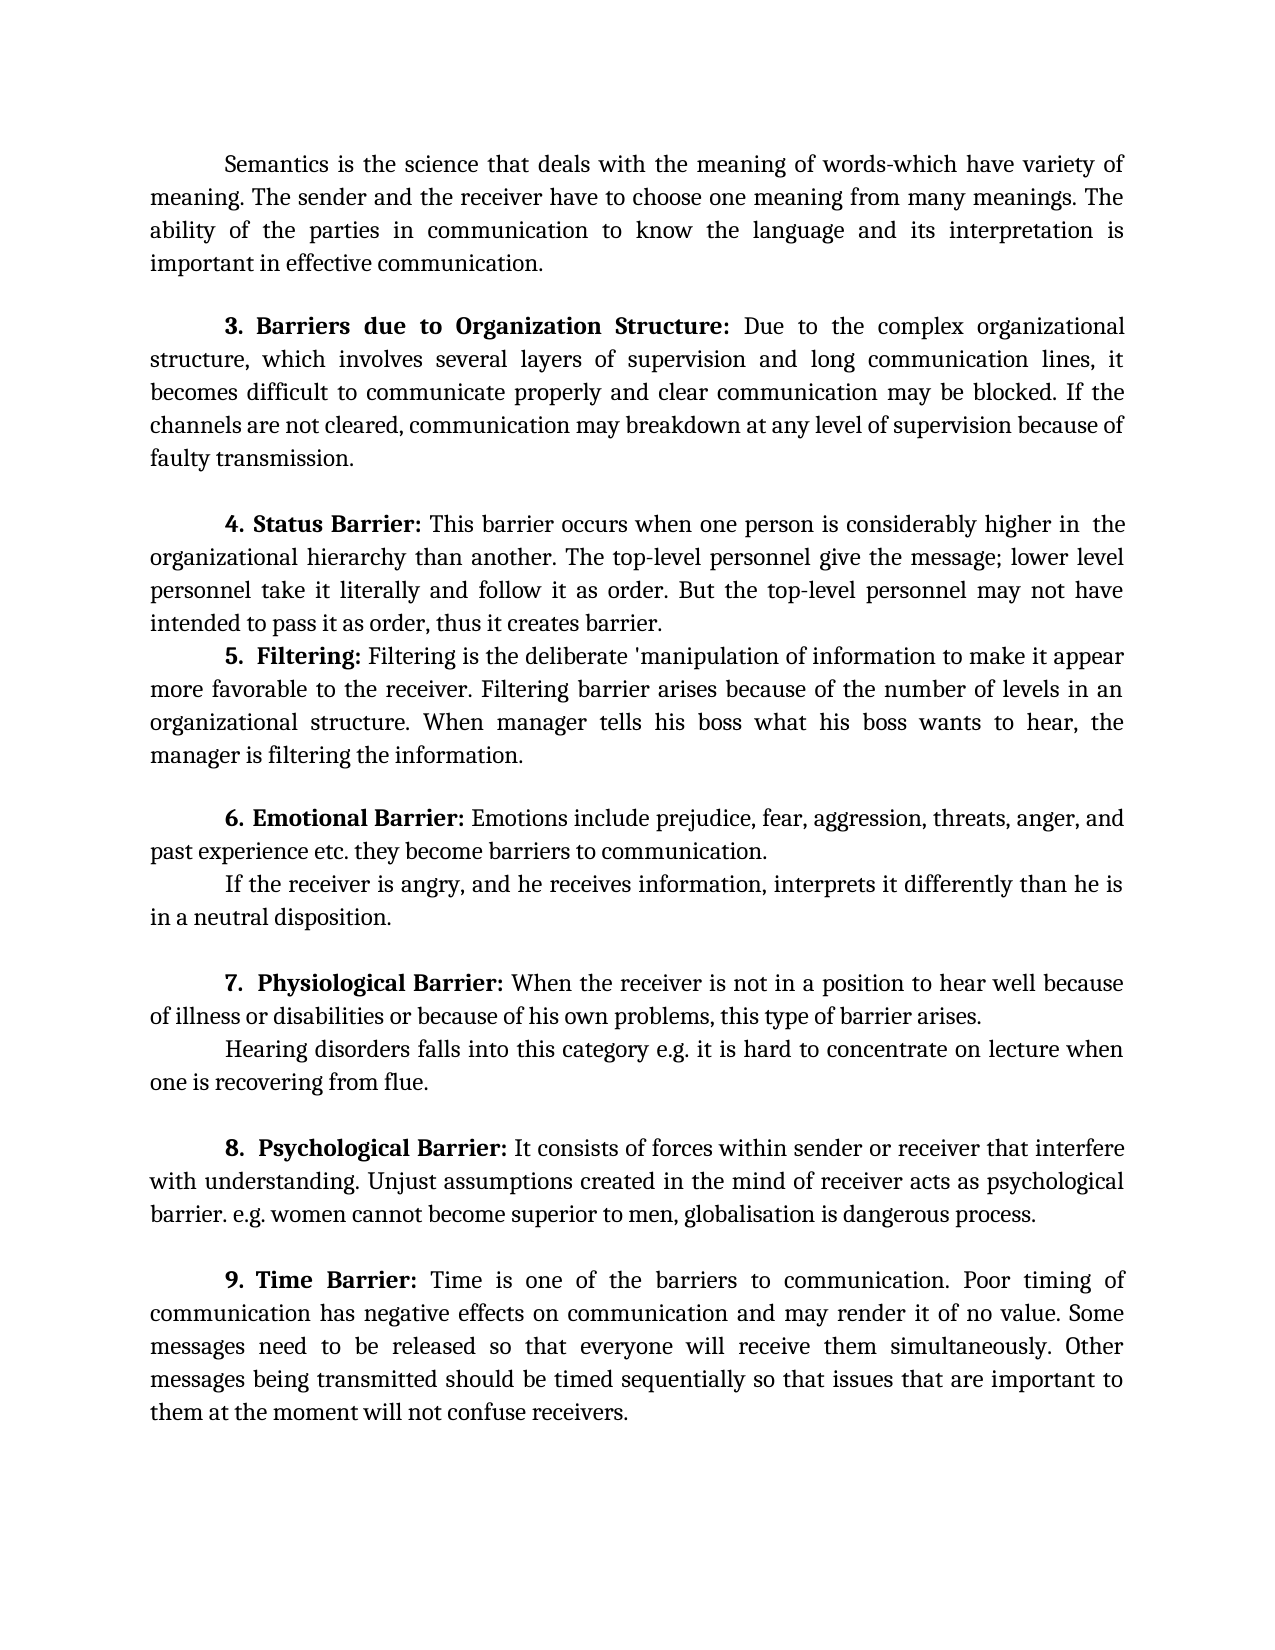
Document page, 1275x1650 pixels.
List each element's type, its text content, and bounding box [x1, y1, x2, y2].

list Physiological Barrier: When the receiver is not in a position to hear well because of illness or disabilities or because of his own problems, this type of barrier arises. [150, 969, 1125, 1031]
list Time Barrier: Time is one of the barriers to communication. Poor timing of communication has negative effects on communication and may render it of no value. Some messages need to be released so that everyone will receive them simultaneously. Other messages being transmitted should be timed sequentially so that issues that are important to them at the moment will not confuse receivers. [150, 1266, 1125, 1427]
text Semantics is the science that deals with the meaning of words-which have variety of meaning. The sender and the receiver have to choose one meaning from many meanings. The ability of the parties in communication to know the language and its interpretation is important in effective communication. [150, 150, 1125, 278]
text Hearing disorders falls into this category e.g. it is hard to concentrate on lecture when one is recovering from flue. [150, 1035, 1125, 1097]
list Barriers due to Organization Structure: Due to the complex organizational structure, which involves several layers of supervision and long communication lines, it becomes difficult to communicate properly and clear communication may be blocked. If the channels are not cleared, communication may breakdown at any level of supervision because of faulty transmission. [150, 312, 1125, 472]
list Psychological Barrier: It consists of forces within sender or receiver that interfere with understanding. Unjust assumptions created in the mind of receiver acts as psychological barrier. e.g. women cannot become superior to men, globalisation is dangerous process. [150, 1134, 1126, 1229]
list Filtering: Filtering is the deliberate 'manipulation of information to make it appear more favorable to the receiver. Filtering barrier arises because of the number of levels in an organizational structure. When manager tells his boss what his boss wants to hear, the manager is filtering the information. [150, 642, 1125, 770]
list Emotional Barrier: Emotions include prejudice, fear, aggression, threats, anger, and past experience etc. they become barriers to communication. [150, 804, 1125, 866]
list Status Barrier: This barrier occurs when one person is considerably higher in the organizational hierarchy than another. The top-level personnel give the message; lower level personnel take it literally and follow it as order. But the top-level personnel may not have intended to pass it as order, thus it creates barrier. [150, 510, 1125, 638]
text If the receiver is angry, and he receives information, interprets it differently than he is in a neutral disposition. [150, 870, 1125, 932]
